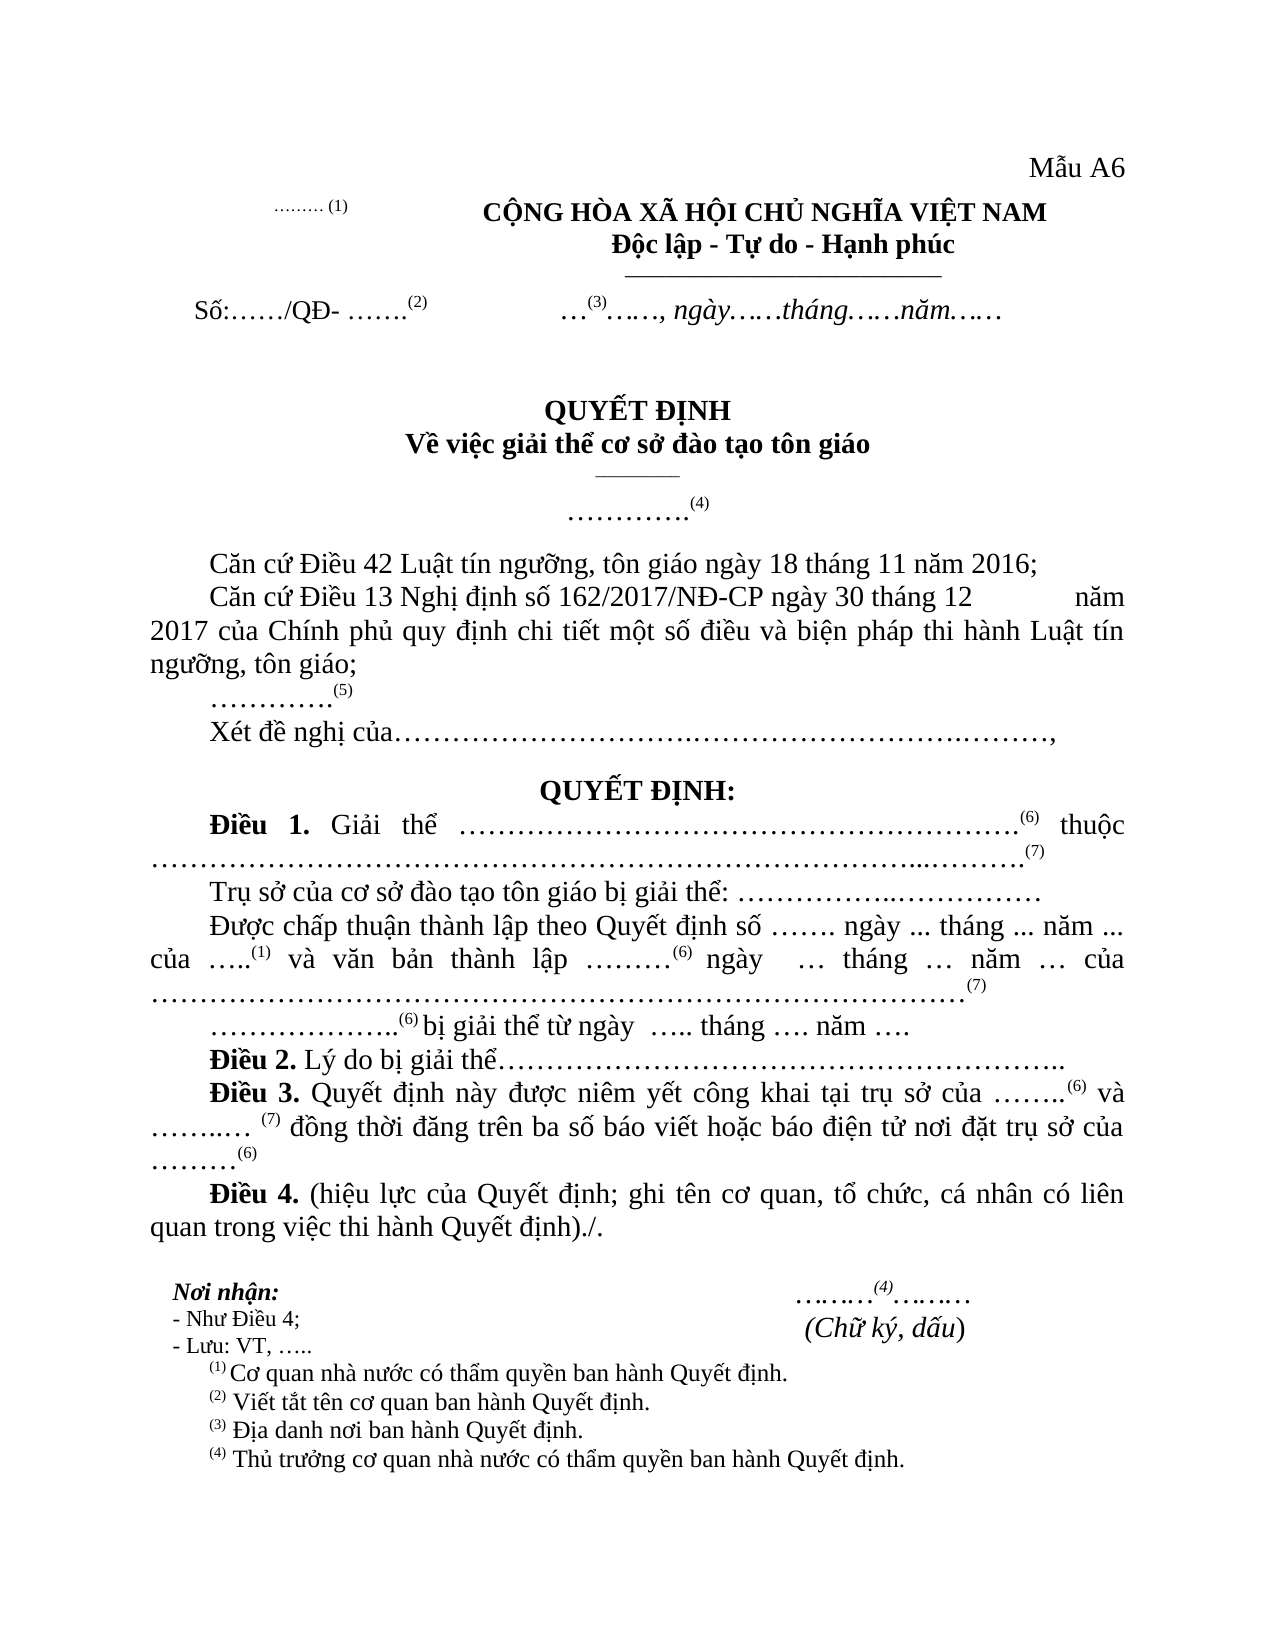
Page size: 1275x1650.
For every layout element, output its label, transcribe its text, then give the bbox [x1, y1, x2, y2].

text ………….(4) [150, 493, 1125, 527]
text Về việc giải thể cơ sở đào tạo tôn giáo [150, 426, 1125, 460]
text Căn cứ Điều 42 Luật tín ngưỡng, tôn giáo ngày 18 tháng 11 năm 2016; [150, 546, 1125, 579]
text (4) Thủ trưởng cơ quan nhà nước có thẩm quyền ban hành Quyết định. [209, 1444, 1125, 1473]
table_header ………(4)……… (Chữ ký, dấu) [663, 1277, 1106, 1358]
text __________ [150, 460, 1125, 493]
text (2) Viết tắt tên cơ quan ban hành Quyết định. [209, 1387, 1125, 1416]
text Điều 3. Quyết định này được niêm yết công khai tại trụ sở của ……..(6) và ……..… (7) đồng thời đăng trên ba số báo viết hoặc báo điện tử nơi đặt trụ sở của ………(6) [150, 1075, 1125, 1176]
text QUYẾT ĐỊNH [150, 393, 1125, 426]
text Trụ sở của cơ sở đào tạo tôn giáo bị giải thể: ……………..…………… [150, 874, 1125, 908]
text Căn cứ Điều 13 Nghị định số 162/2017/NĐ-CP ngày 30 tháng 12 năm 2017 của Chính phủ quy định chi tiết một số điều và biện pháp thi hành Luật tín ngưỡng, tôn giáo; [150, 579, 1125, 680]
table_header ……… (1) Số:……/QĐ- …….(2) [150, 196, 471, 326]
text Điều 2. Lý do bị giải thể………………………………………………….. [150, 1042, 1125, 1075]
text QUYẾT ĐỊNH: [150, 773, 1125, 807]
text ………….(5) [150, 680, 1125, 714]
text Mẫu A6 [150, 150, 1125, 183]
table_header Nơi nhận: - Như Điều 4; - Lưu: VT, ….. [161, 1277, 663, 1358]
text (1) Cơ quan nhà nước có thẩm quyền ban hành Quyết định. [209, 1358, 1125, 1387]
text Điều 4. (hiệu lực của Quyết định; ghi tên cơ quan, tổ chức, cá nhân có liên quan trong việc thi hành Quyết định)./. [150, 1176, 1125, 1243]
text Được chấp thuận thành lập theo Quyết định số ……. ngày ... tháng ... năm ... của …..(1) và văn bản thành lập ………(6) ngày … tháng … năm … của …………………………………………………………………………(7) [150, 908, 1125, 1008]
text (3) Địa danh nơi ban hành Quyết định. [209, 1416, 1125, 1444]
table_header CỘNG HÒA XÃ HỘI CHỦ NGHĨA VIỆT NAM Độc lập - Tự do - Hạnh phúc _______________________________________ …(3)……, ngày……tháng……năm…… [471, 196, 1095, 326]
text ………………..(6) bị giải thể từ ngày ….. tháng …. năm …. [150, 1008, 1125, 1042]
text Xét đề nghị của………………………….……………………….………, [150, 714, 1125, 747]
text Điều 1. Giải thể ………………………………………………….(6) thuộc ……………………………………………………………………...……….(7) [150, 807, 1125, 874]
